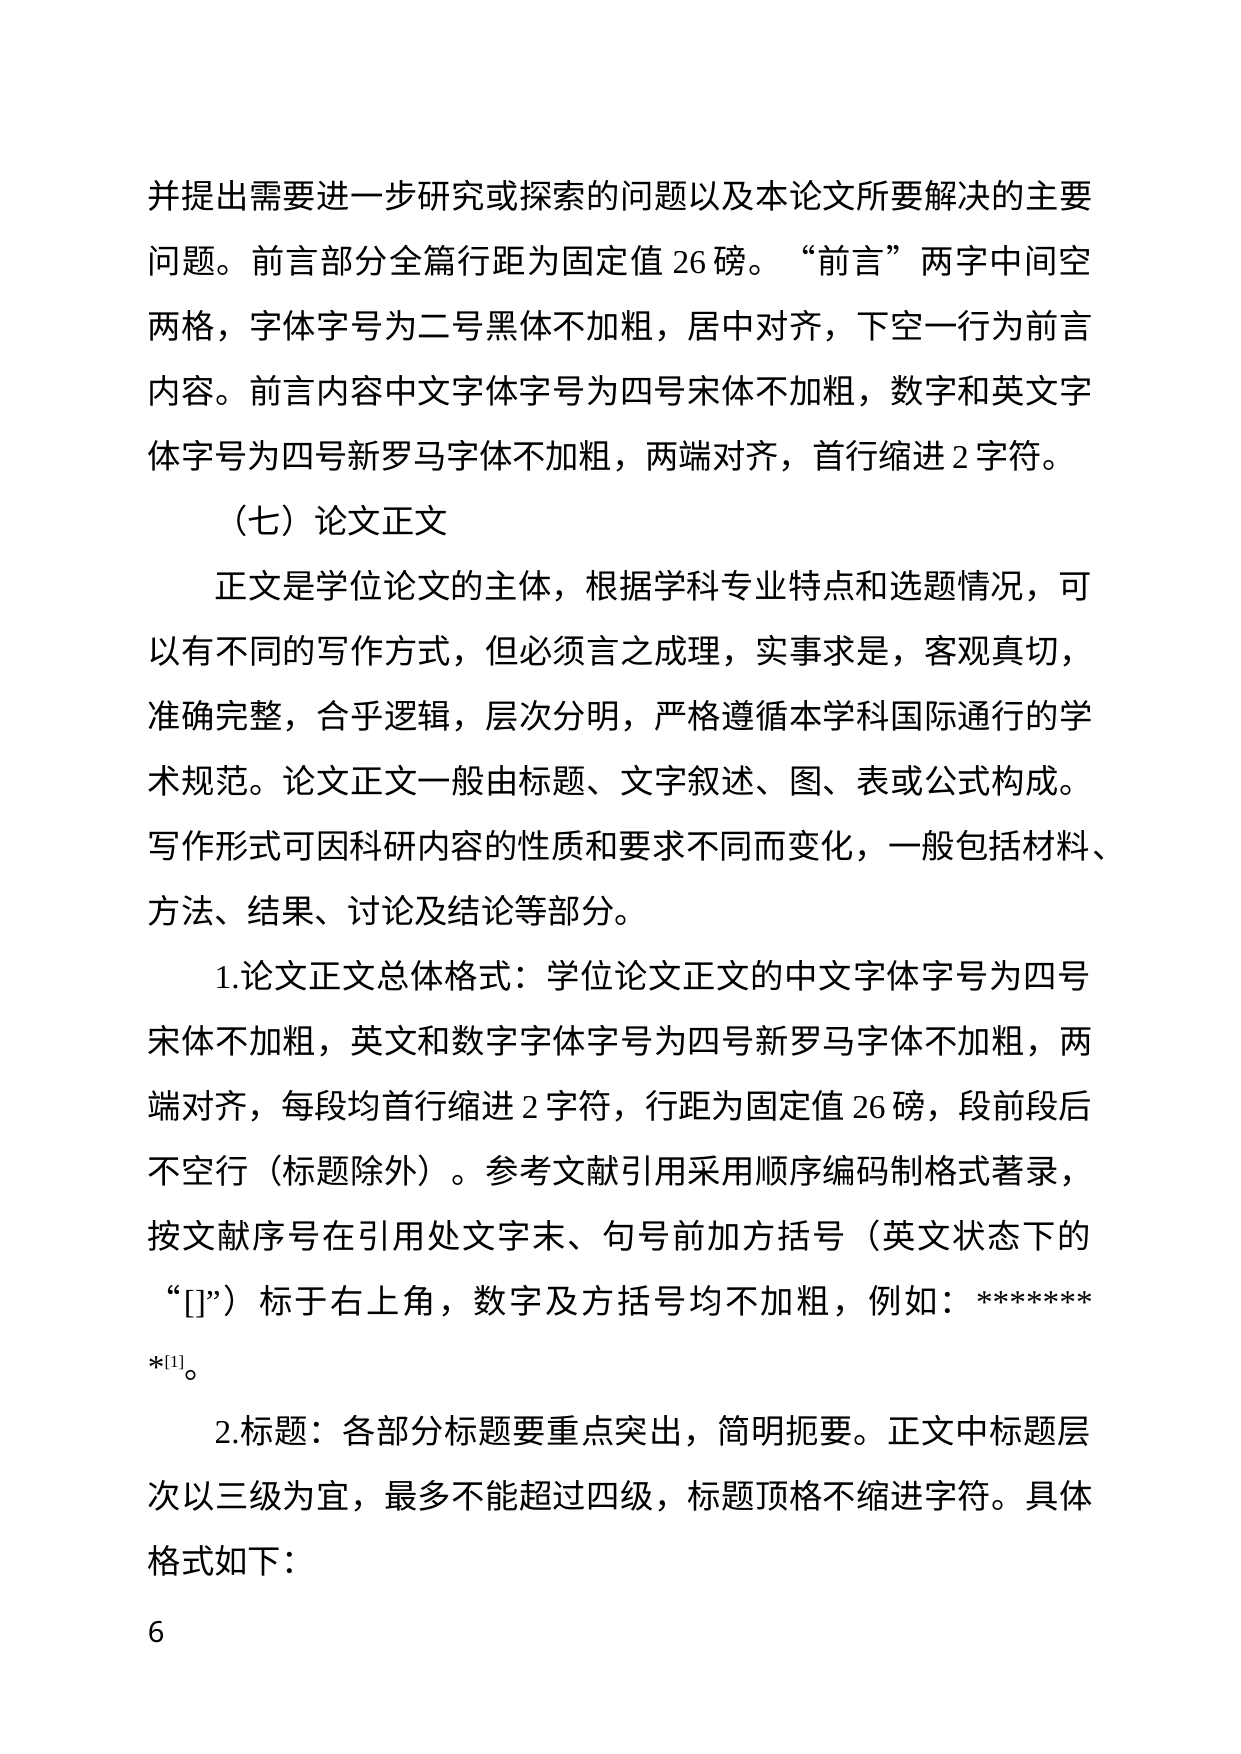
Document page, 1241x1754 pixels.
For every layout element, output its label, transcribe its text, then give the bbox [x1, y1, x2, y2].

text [148, 162, 1092, 487]
text 1.论文正文总体格式：学位论文正文的中文字体字号为四号宋体不加粗，英文和数字字体字号为四号新罗马字体不加粗，两端对齐，每段均首行缩进2字符，行距为固定值26磅，段前段后不空行（标题除外）。参考文献引用采用顺序编码制格式著录，按文献序号在引用处文字末、句号前加方括号（英文状态下的“[]”）标于右上角，数字及方括号均不加粗，例如：********[1]。 [148, 942, 1092, 1397]
text 2.标题：各部分标题要重点突出，简明扼要。正文中标题层次以三级为宜，最多不能超过四级，标题顶格不缩进字符。具体格式如下： [148, 1397, 1092, 1592]
text 正文是学位论文的主体，根据学科专业特点和选题情况，可以有不同的写作方式，但必须言之成理，实事求是，客观真切，准确完整，合乎逻辑，层次分明，严格遵循本学科国际通行的学术规范。论文正文一般由标题、文字叙述、图、表或公式构成。写作形式可因科研内容的性质和要求不同而变化，一般包括材料、方法、结果、讨论及结论等部分。 [148, 552, 1092, 942]
text （七）论文正文 [148, 487, 1092, 552]
